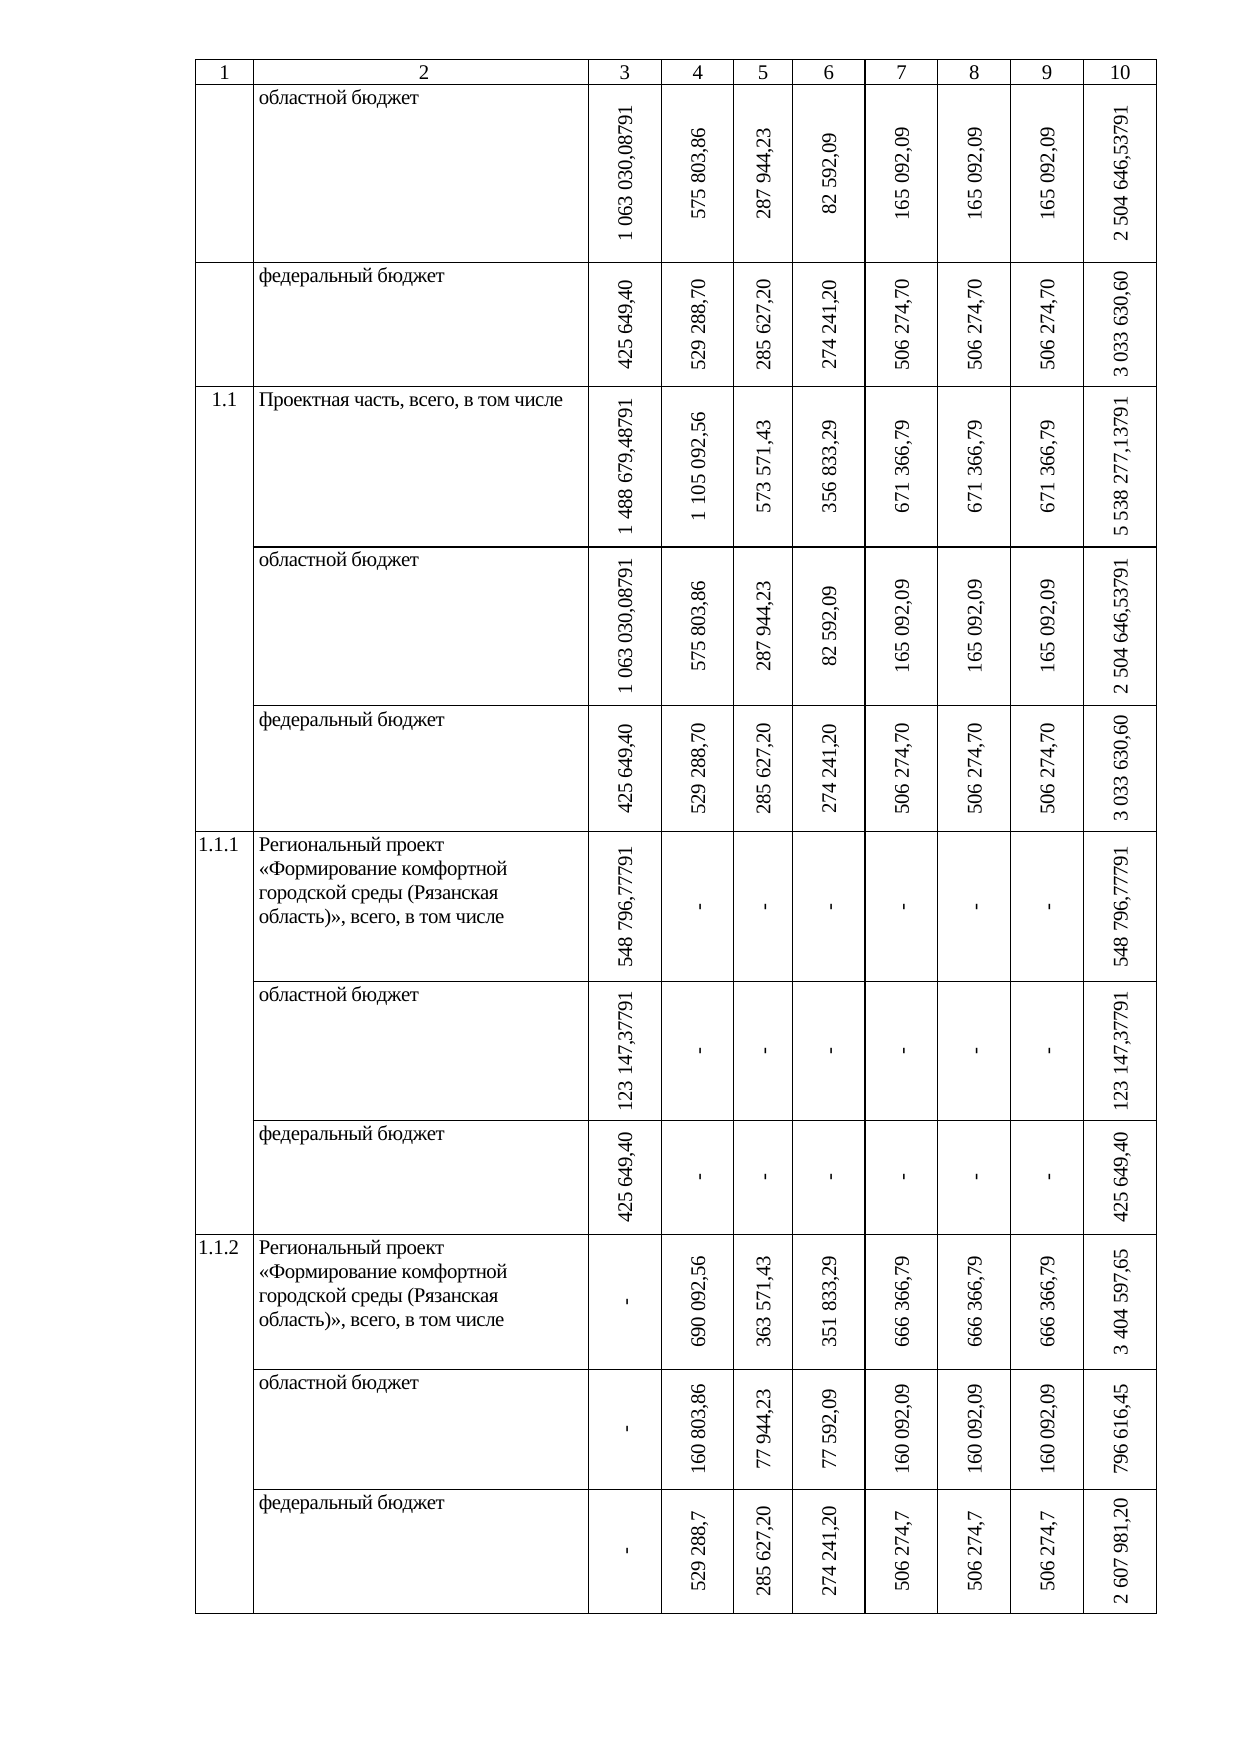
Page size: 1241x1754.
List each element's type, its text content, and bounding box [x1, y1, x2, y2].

table_header 6 [793, 60, 864, 84]
table_cell - [589, 1490, 661, 1613]
table_cell - [938, 832, 1010, 981]
table_cell областной бюджет [254, 548, 588, 705]
table_cell 274 241,20 [793, 706, 864, 831]
table_cell 666 366,79 [1011, 1235, 1083, 1369]
table_cell 123 147,37791 [1084, 982, 1156, 1120]
table_cell 425 649,40 [1084, 1121, 1156, 1234]
table_header 8 [938, 60, 1010, 84]
table_cell 165 092,09 [866, 85, 937, 262]
table_cell 165 092,09 [1011, 85, 1083, 262]
table_cell - [866, 982, 937, 1120]
table_cell 3 033 630,60 [1084, 706, 1156, 831]
table_cell областной бюджет [254, 982, 588, 1120]
table_cell 1.1 [196, 387, 253, 831]
table_cell 363 571,43 [734, 1235, 792, 1369]
table_cell 506 274,7 [938, 1490, 1010, 1613]
table_cell 671 366,79 [866, 387, 937, 546]
table_cell - [662, 832, 733, 981]
table_cell 1 105 092,56 [662, 387, 733, 546]
table_cell 506 274,7 [866, 1490, 937, 1613]
table_cell 425 649,40 [589, 263, 661, 386]
table_cell 506 274,70 [866, 263, 937, 386]
table_cell 356 833,29 [793, 387, 864, 546]
table_cell Региональный проект «Формирование комфортной городской среды (Рязанская область)», всего, в том числе [254, 832, 588, 981]
table_cell 575 803,86 [662, 85, 733, 262]
table_cell федеральный бюджет [254, 1121, 588, 1234]
table_cell - [734, 982, 792, 1120]
table_cell 548 796,77791 [1084, 832, 1156, 981]
table_cell 287 944,23 [734, 548, 792, 705]
table_cell 77 944,23 [734, 1370, 792, 1489]
table_cell федеральный бюджет [254, 263, 588, 386]
table_cell 425 649,40 [589, 706, 661, 831]
table_cell 285 627,20 [734, 706, 792, 831]
table_cell областной бюджет [254, 1370, 588, 1489]
table_cell 671 366,79 [938, 387, 1010, 546]
table_cell 274 241,20 [793, 1490, 864, 1613]
table_header 2 [254, 60, 588, 84]
table_cell 506 274,70 [1011, 706, 1083, 831]
table_cell 1.1.1 [196, 832, 253, 1234]
table_cell областной бюджет [254, 85, 588, 262]
table_cell Проектная часть, всего, в том числе [254, 387, 588, 546]
table_cell 160 092,09 [866, 1370, 937, 1489]
table_cell 351 833,29 [793, 1235, 864, 1369]
table_cell Региональный проект «Формирование комфортной городской среды (Рязанская область)», всего, в том числе [254, 1235, 588, 1369]
table_cell 425 649,40 [589, 1121, 661, 1234]
table_header 4 [662, 60, 733, 84]
table_cell 1 488 679,48791 [589, 387, 661, 546]
table_cell 573 571,43 [734, 387, 792, 546]
table_cell - [1011, 832, 1083, 981]
table_cell - [734, 1121, 792, 1234]
table_cell 529 288,70 [662, 263, 733, 386]
table_cell федеральный бюджет [254, 1490, 588, 1613]
table_cell 165 092,09 [938, 548, 1010, 705]
table_cell - [589, 1370, 661, 1489]
table_cell - [1011, 1121, 1083, 1234]
table_header 10 [1084, 60, 1156, 84]
table_cell 506 274,70 [866, 706, 937, 831]
table_cell 690 092,56 [662, 1235, 733, 1369]
table_cell 287 944,23 [734, 85, 792, 262]
table_cell 77 592,09 [793, 1370, 864, 1489]
table_cell 285 627,20 [734, 263, 792, 386]
table_cell 160 092,09 [938, 1370, 1010, 1489]
table_cell 2 504 646,53791 [1084, 548, 1156, 705]
table_cell 1 063 030,08791 [589, 85, 661, 262]
table_cell - [1011, 982, 1083, 1120]
table_cell 506 274,70 [938, 263, 1010, 386]
table_cell 123 147,37791 [589, 982, 661, 1120]
table_cell 82 592,09 [793, 85, 864, 262]
table_cell 1.1.2 [196, 1235, 253, 1613]
table_cell 529 288,70 [662, 706, 733, 831]
table_cell - [866, 1121, 937, 1234]
table_header 5 [734, 60, 792, 84]
table_cell 1 063 030,08791 [589, 548, 661, 705]
table_cell 548 796,77791 [589, 832, 661, 981]
table_cell 165 092,09 [866, 548, 937, 705]
table_cell [196, 263, 253, 386]
table_cell 165 092,09 [1011, 548, 1083, 705]
table_cell 506 274,70 [1011, 263, 1083, 386]
table_cell 3 404 597,65 [1084, 1235, 1156, 1369]
table_cell - [662, 1121, 733, 1234]
table_cell 666 366,79 [866, 1235, 937, 1369]
table_header 7 [866, 60, 937, 84]
table_cell 506 274,7 [1011, 1490, 1083, 1613]
table_cell - [662, 982, 733, 1120]
table_header 3 [589, 60, 661, 84]
table_cell федеральный бюджет [254, 706, 588, 831]
table_cell 3 033 630,60 [1084, 263, 1156, 386]
table_cell 506 274,70 [938, 706, 1010, 831]
table_cell 160 092,09 [1011, 1370, 1083, 1489]
table_cell - [589, 1235, 661, 1369]
table_cell 1 [196, 85, 253, 262]
table_header 9 [1011, 60, 1083, 84]
table_cell 160 803,86 [662, 1370, 733, 1489]
table_cell 165 092,09 [938, 85, 1010, 262]
table_cell - [793, 1121, 864, 1234]
table_cell 5 538 277,13791 [1084, 387, 1156, 546]
table_cell 2 607 981,20 [1084, 1490, 1156, 1613]
table_cell 274 241,20 [793, 263, 864, 386]
table_cell 529 288,7 [662, 1490, 733, 1613]
table_header 1 [196, 60, 253, 84]
table_cell - [938, 1121, 1010, 1234]
table_cell 671 366,79 [1011, 387, 1083, 546]
table_cell 285 627,20 [734, 1490, 792, 1613]
table_cell - [734, 832, 792, 981]
table_cell 82 592,09 [793, 548, 864, 705]
table_cell - [793, 982, 864, 1120]
table_cell - [938, 982, 1010, 1120]
table_cell 575 803,86 [662, 548, 733, 705]
table_cell 666 366,79 [938, 1235, 1010, 1369]
table_cell 796 616,45 [1084, 1370, 1156, 1489]
table_cell - [866, 832, 937, 981]
table_cell - [793, 832, 864, 981]
table_cell 2 504 646,53791 [1084, 85, 1156, 262]
